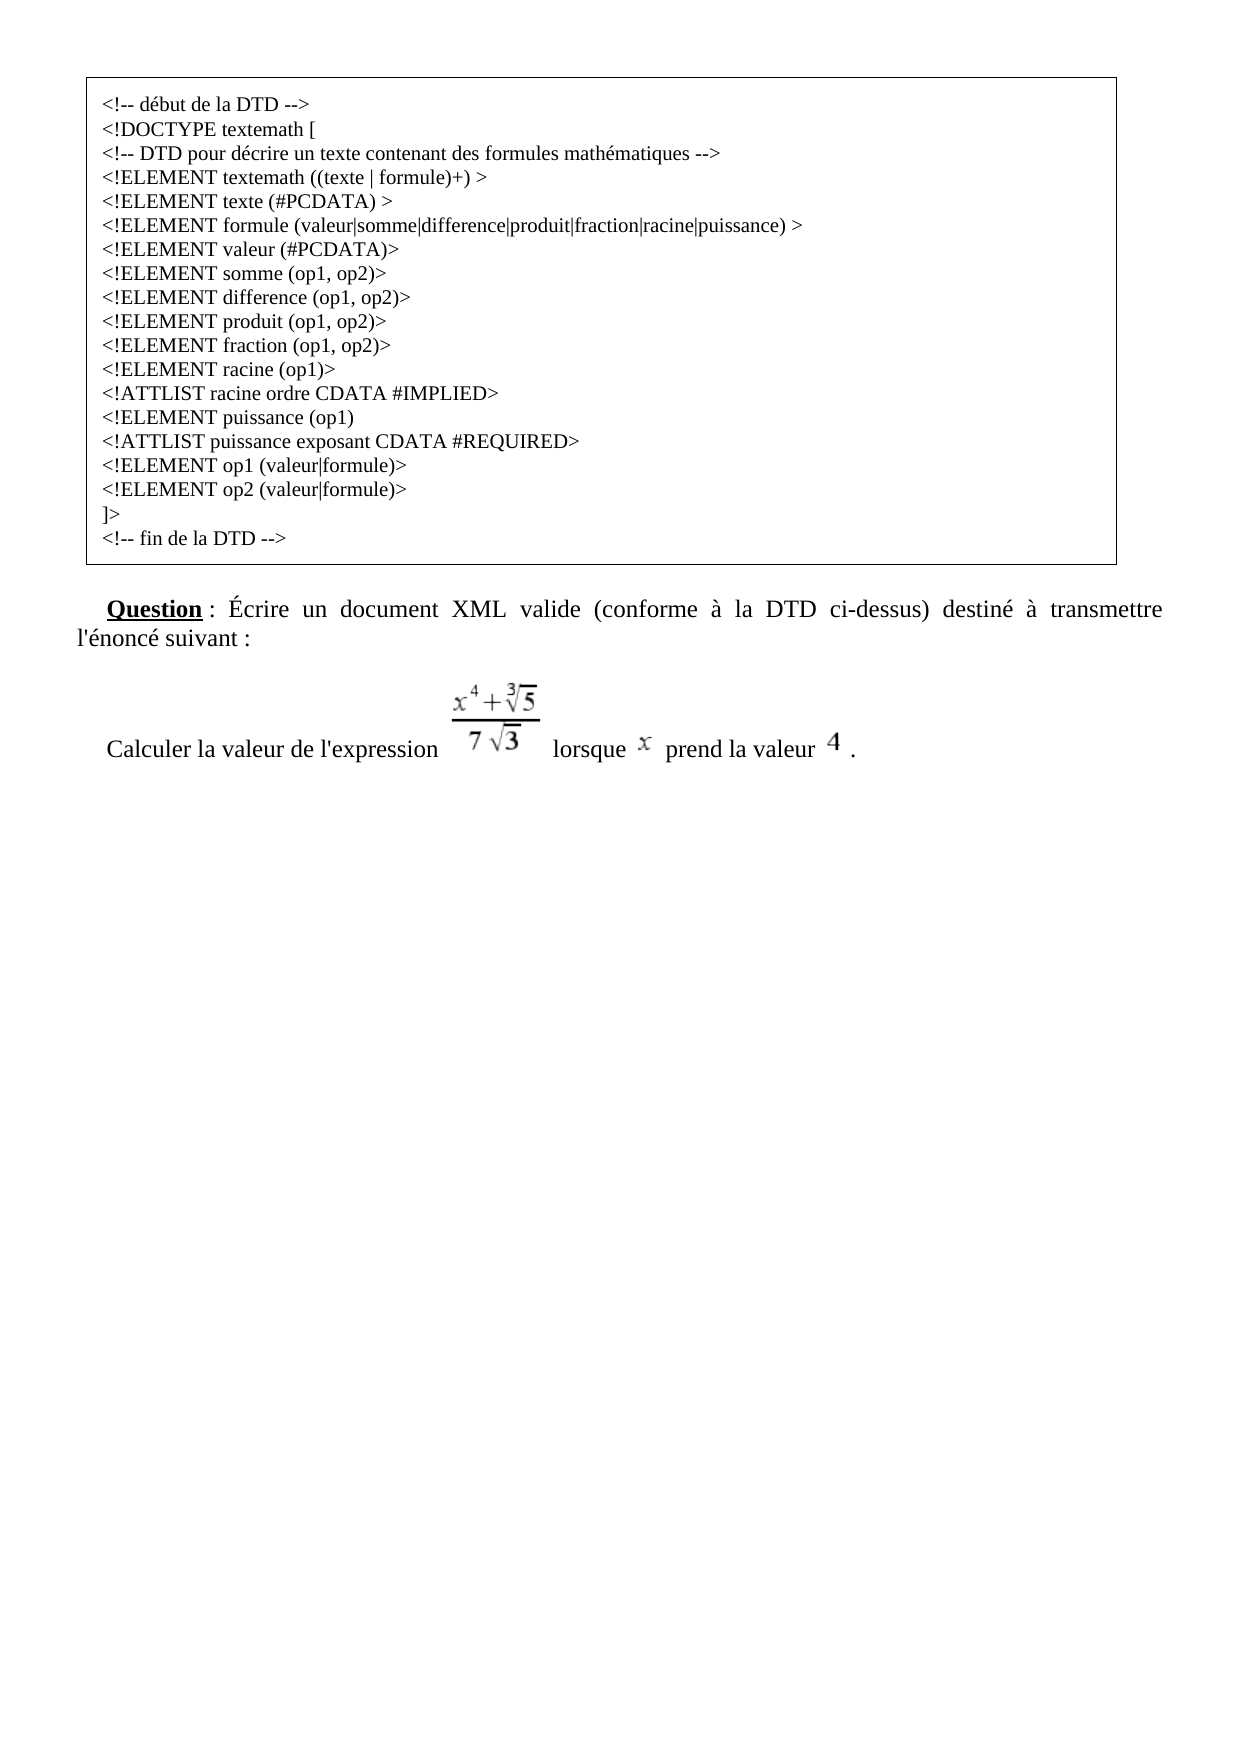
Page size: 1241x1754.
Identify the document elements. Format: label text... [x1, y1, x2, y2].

text <!ELEMENT op1 (valeur|formule)> [87, 438, 1116, 462]
text <!ELEMENT fraction (op1, op2)> [87, 317, 1116, 341]
picture [632, 725, 660, 758]
text Question : Écrire un document XML valide (conforme à la DTD ci-dessus) destiné à transmettre l'énoncé suivant : [77, 594, 1163, 652]
text <!ELEMENT op2 (valeur|formule)> [87, 462, 1116, 486]
text <!ELEMENT produit (op1, op2)> [87, 293, 1116, 317]
picture [444, 681, 547, 758]
picture [821, 725, 850, 758]
text <!ELEMENT formule (valeur|somme|difference|produit|fraction|racine|puissance) > [87, 197, 1116, 221]
text <!ELEMENT texte (#PCDATA) > [87, 173, 1116, 197]
text <!ELEMENT racine (op1)> [87, 341, 1116, 366]
text <!ELEMENT textemath ((texte | formule)+) > [87, 149, 1116, 173]
text <!DOCTYPE textemath [ [87, 101, 1116, 125]
text Calculer la valeur de l'expression lorsque prend la valeur . [77, 681, 1163, 763]
text <!ELEMENT valeur (#PCDATA)> [87, 221, 1116, 245]
text <!-- DTD pour décrire un texte contenant des formules mathématiques --> [87, 125, 1116, 149]
text <!ELEMENT difference (op1, op2)> [87, 269, 1116, 293]
text <!ATTLIST puissance exposant CDATA #REQUIRED> [87, 414, 1116, 438]
text <!ELEMENT somme (op1, op2)> [87, 245, 1116, 269]
text <!ATTLIST racine ordre CDATA #IMPLIED> [87, 366, 1116, 389]
text <!-- début de la DTD --> [87, 78, 1116, 101]
text <!-- fin de la DTD --> [87, 510, 1116, 564]
text <!ELEMENT puissance (op1) [87, 389, 1116, 414]
text ]> [87, 486, 1116, 510]
